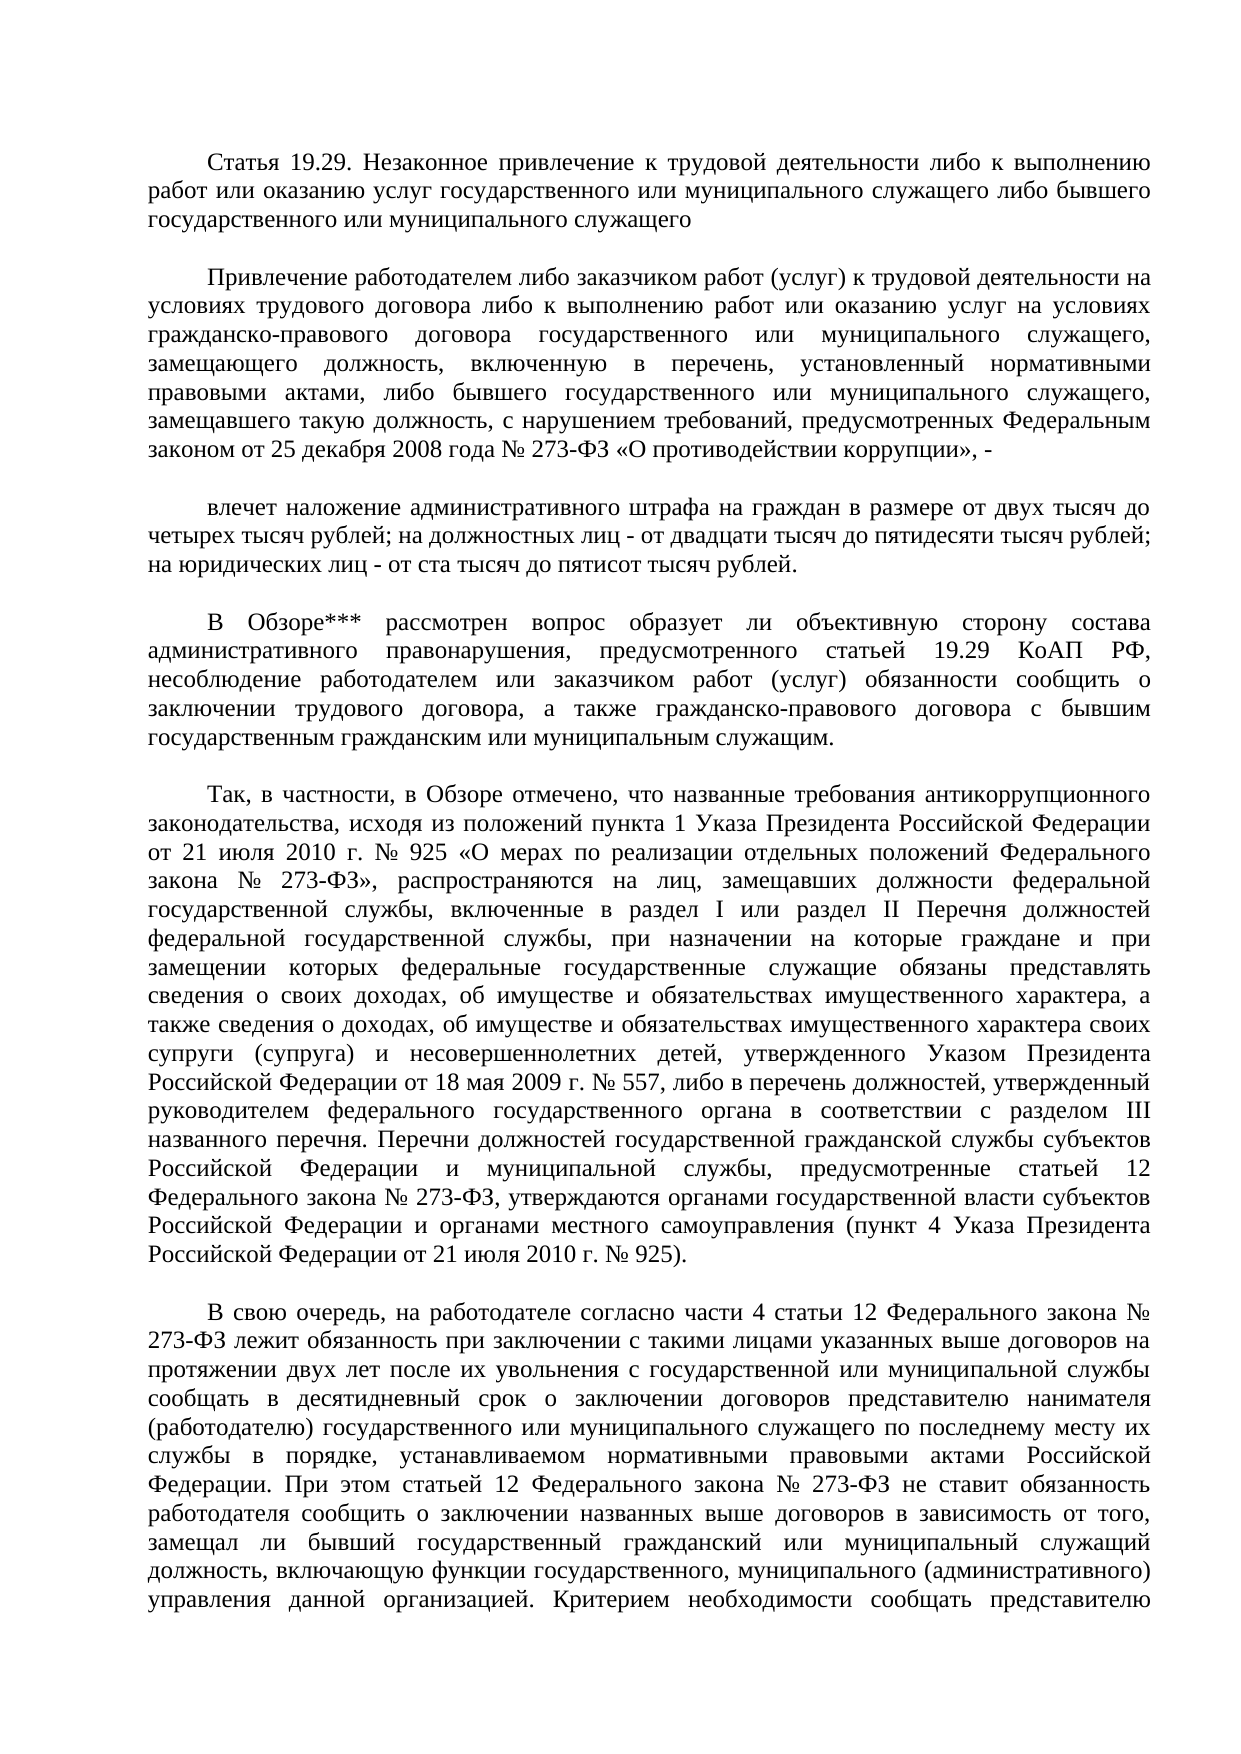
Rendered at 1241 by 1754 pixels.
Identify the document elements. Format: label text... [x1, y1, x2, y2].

text В Обзоре*** рассмотрен вопрос образует ли объективную сторону состава административного правонарушения, предусмотренного статьей 19.29 КоАП РФ, несоблюдение работодателем или заказчиком работ (услуг) обязанности сообщить о заключении трудового договора, а также гражданско-правового договора с бывшим государственным гражданским или муниципальным служащим. [148, 607, 1152, 751]
text Статья 19.29. Незаконное привлечение к трудовой деятельности либо к выполнению работ или оказанию услуг государственного или муниципального служащего либо бывшего государственного или муниципального служащего [148, 147, 1152, 233]
text Привлечение работодателем либо заказчиком работ (услуг) к трудовой деятельности на условиях трудового договора либо к выполнению работ или оказанию услуг на условиях гражданско-правового договора государственного или муниципального служащего, замещающего должность, включенную в перечень, установленный нормативными правовыми актами, либо бывшего государственного или муниципального служащего, замещавшего такую должность, с нарушением требований, предусмотренных Федеральным законом от 25 декабря 2008 года № 273-ФЗ «О противодействии коррупции», - [148, 262, 1152, 463]
text Так, в частности, в Обзоре отмечено, что названные требования антикоррупционного законодательства, исходя из положений пункта 1 Указа Президента Российской Федерации от 21 июля 2010 г. № 925 «О мерах по реализации отдельных положений Федерального закона № 273-ФЗ», распространяются на лиц, замещавших должности федеральной государственной службы, включенные в раздел I или раздел II Перечня должностей федеральной государственной службы, при назначении на которые граждане и при замещении которых федеральные государственные служащие обязаны представлять сведения о своих доходах, об имуществе и обязательствах имущественного характера, а также сведения о доходах, об имуществе и обязательствах имущественного характера своих супруги (супруга) и несовершеннолетних детей, утвержденного Указом Президента Российской Федерации от 18 мая 2009 г. № 557, либо в перечень должностей, утвержденный руководителем федерального государственного органа в соответствии с разделом III названного перечня. Перечни должностей государственной гражданской службы субъектов Российской Федерации и муниципальной службы, предусмотренные статьей 12 Федерального закона № 273-ФЗ, утверждаются органами государственной власти субъектов Российской Федерации и органами местного самоуправления (пункт 4 Указа Президента Российской Федерации от 21 июля 2010 г. № 925). [148, 779, 1152, 1268]
text влечет наложение административного штрафа на граждан в размере от двух тысяч до четырех тысяч рублей; на должностных лиц - от двадцати тысяч до пятидесяти тысяч рублей; на юридических лиц - от ста тысяч до пятисот тысяч рублей. [148, 492, 1152, 578]
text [148, 1297, 1152, 1613]
